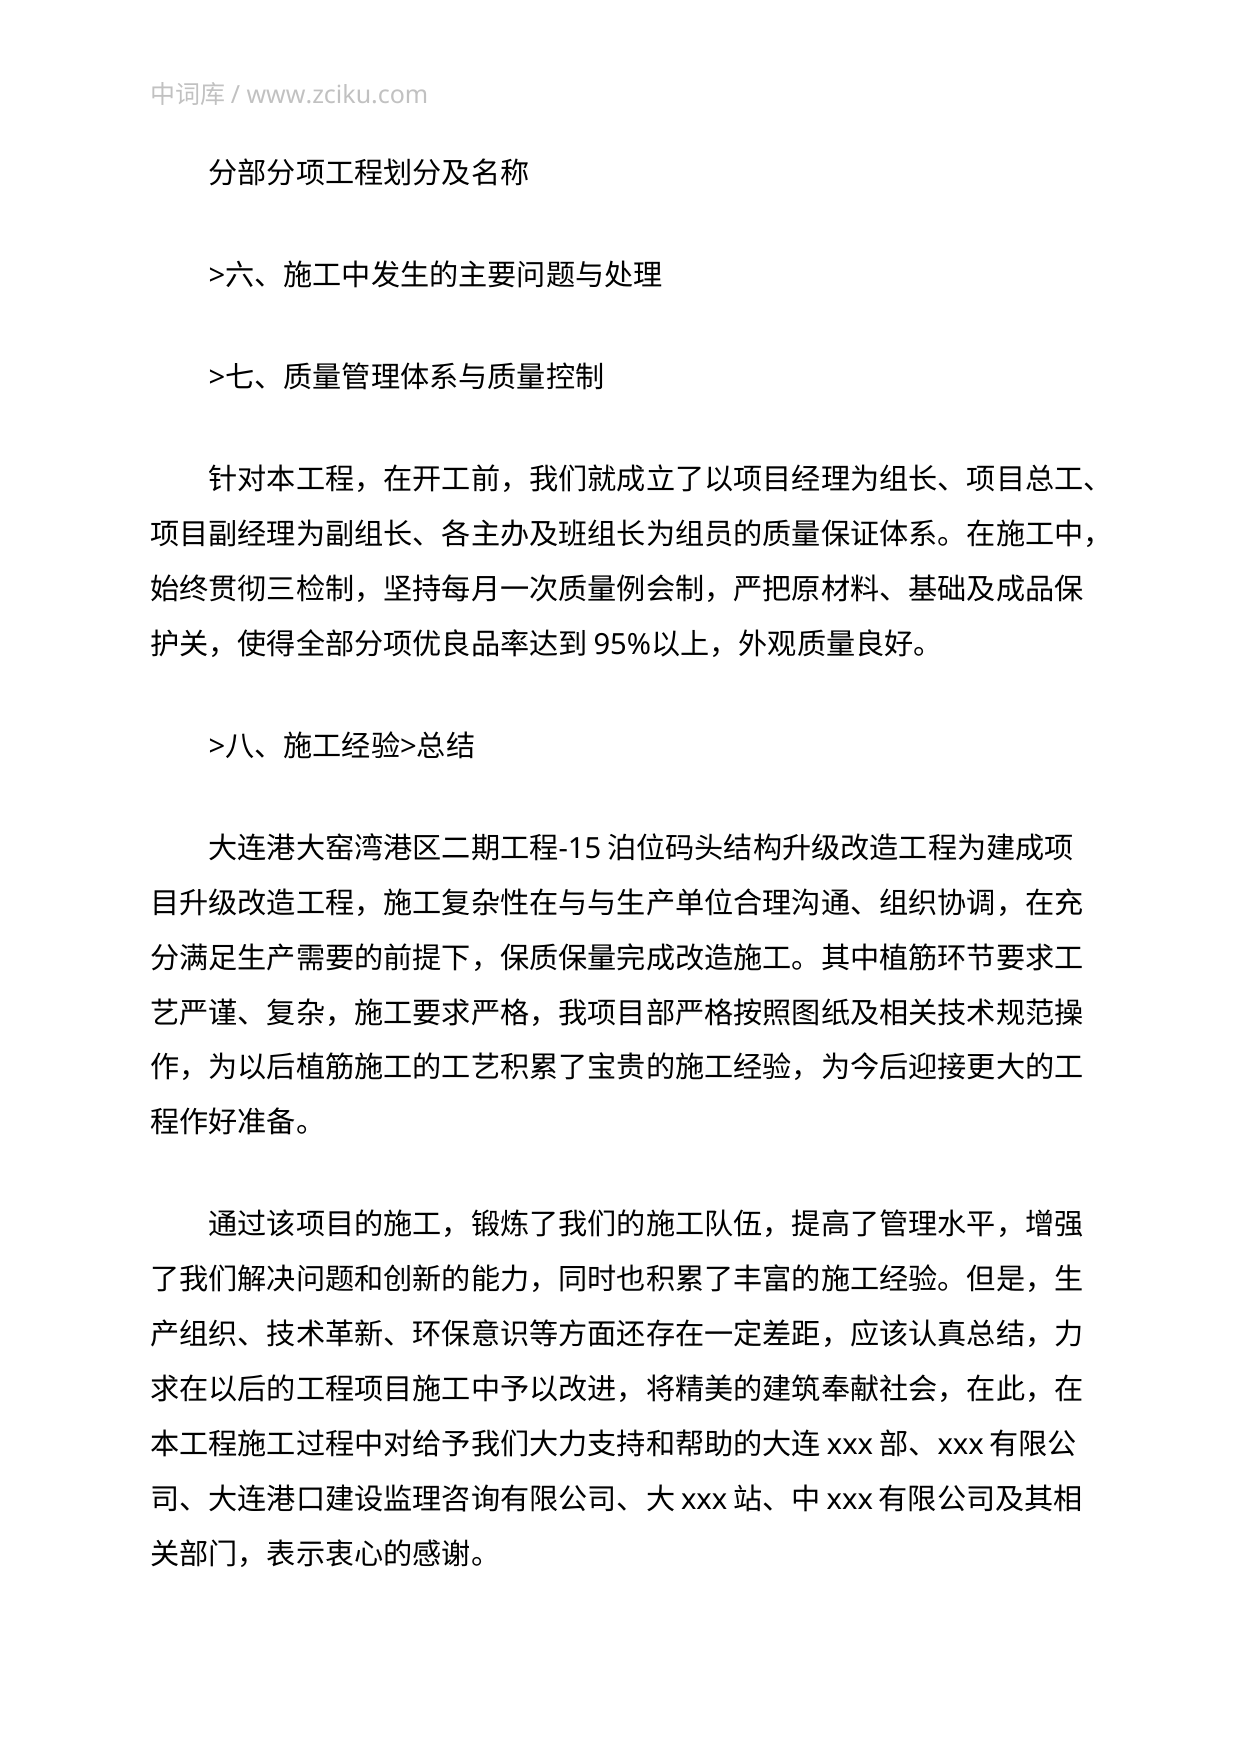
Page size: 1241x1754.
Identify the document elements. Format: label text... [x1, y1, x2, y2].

text >六、施工中发生的主要问题与处理 [150, 252, 1090, 294]
text 分部分项工程划分及名称 [150, 150, 1090, 192]
text 大连港大窑湾港区二期工程-15泊位码头结构升级改造工程为建成项目升级改造工程，施工复杂性在与与生产单位合理沟通、组织协调，在充分满足生产需要的前提下，保质保量完成改造施工。其中植筋环节要求工艺严谨、复杂，施工要求严格，我项目部严格按照图纸及相关技术规范操作，为以后植筋施工的工艺积累了宝贵的施工经验，为今后迎接更大的工程作好准备。 [150, 824, 1090, 1141]
text >八、施工经验>总结 [150, 722, 1090, 765]
text >七、质量管理体系与质量控制 [150, 354, 1090, 396]
text 通过该项目的施工，锻炼了我们的施工队伍，提高了管理水平，增强了我们解决问题和创新的能力，同时也积累了丰富的施工经验。但是，生产组织、技术革新、环保意识等方面还存在一定差距，应该认真总结，力求在以后的工程项目施工中予以改进，将精美的建筑奉献社会，在此，在本工程施工过程中对给予我们大力支持和帮助的大连xxx部、xxx有限公司、大连港口建设监理咨询有限公司、大xxx站、中xxx有限公司及其相关部门，表示衷心的感谢。 [150, 1201, 1090, 1573]
text 针对本工程，在开工前，我们就成立了以项目经理为组长、项目总工、项目副经理为副组长、各主办及班组长为组员的质量保证体系。在施工中，始终贯彻三检制，坚持每月一次质量例会制，严把原材料、基础及成品保护关，使得全部分项优良品率达到95%以上，外观质量良好。 [150, 456, 1090, 663]
